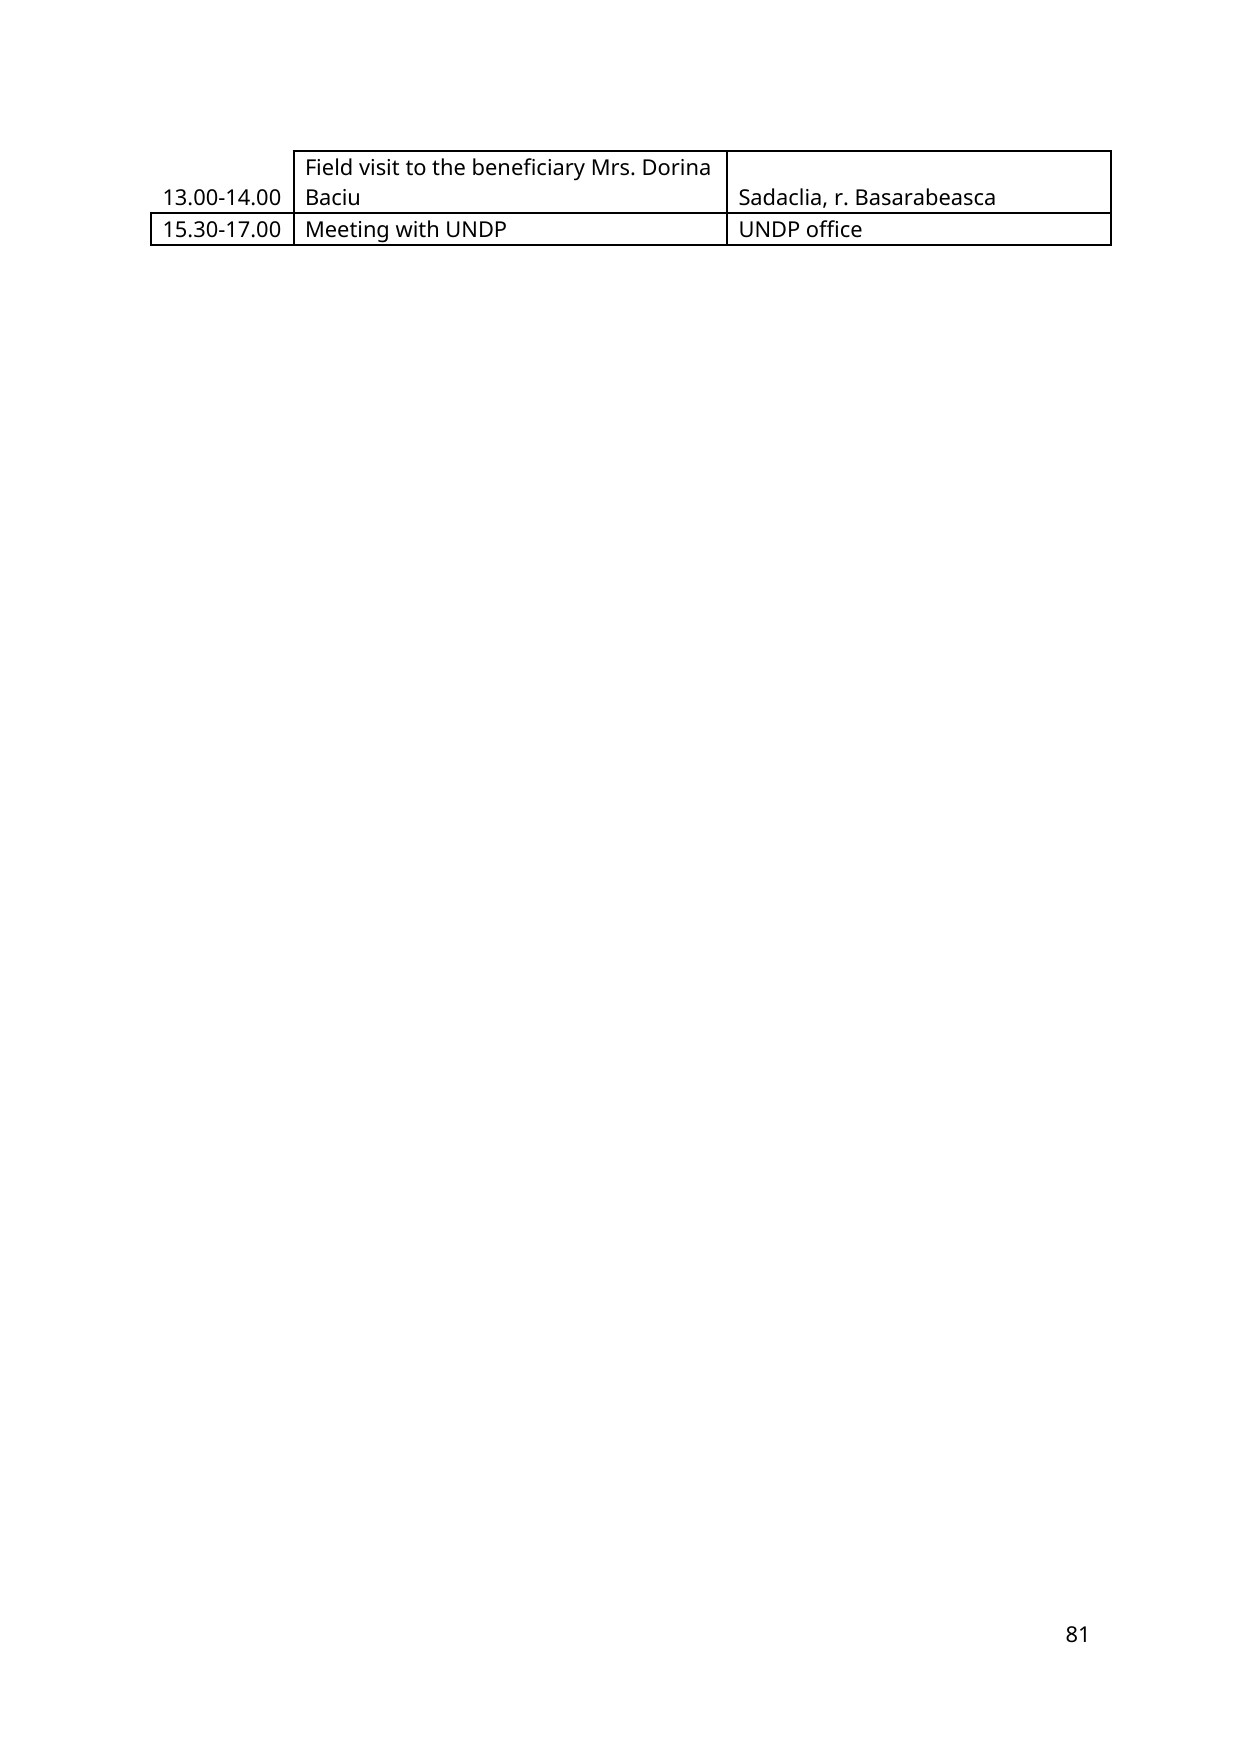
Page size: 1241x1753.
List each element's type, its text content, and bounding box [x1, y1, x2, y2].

table_cell 13.00-14.00 [151, 150, 293, 212]
table_cell Meeting with UNDP [295, 214, 726, 243]
table_cell UNDP office [728, 214, 1110, 243]
table_cell Sadaclia, r. Basarabeasca [728, 152, 1110, 212]
table_cell Field visit to the beneficiary Mrs. Dorina Baciu [295, 152, 726, 212]
table_cell 15.30-17.00 [152, 214, 293, 243]
